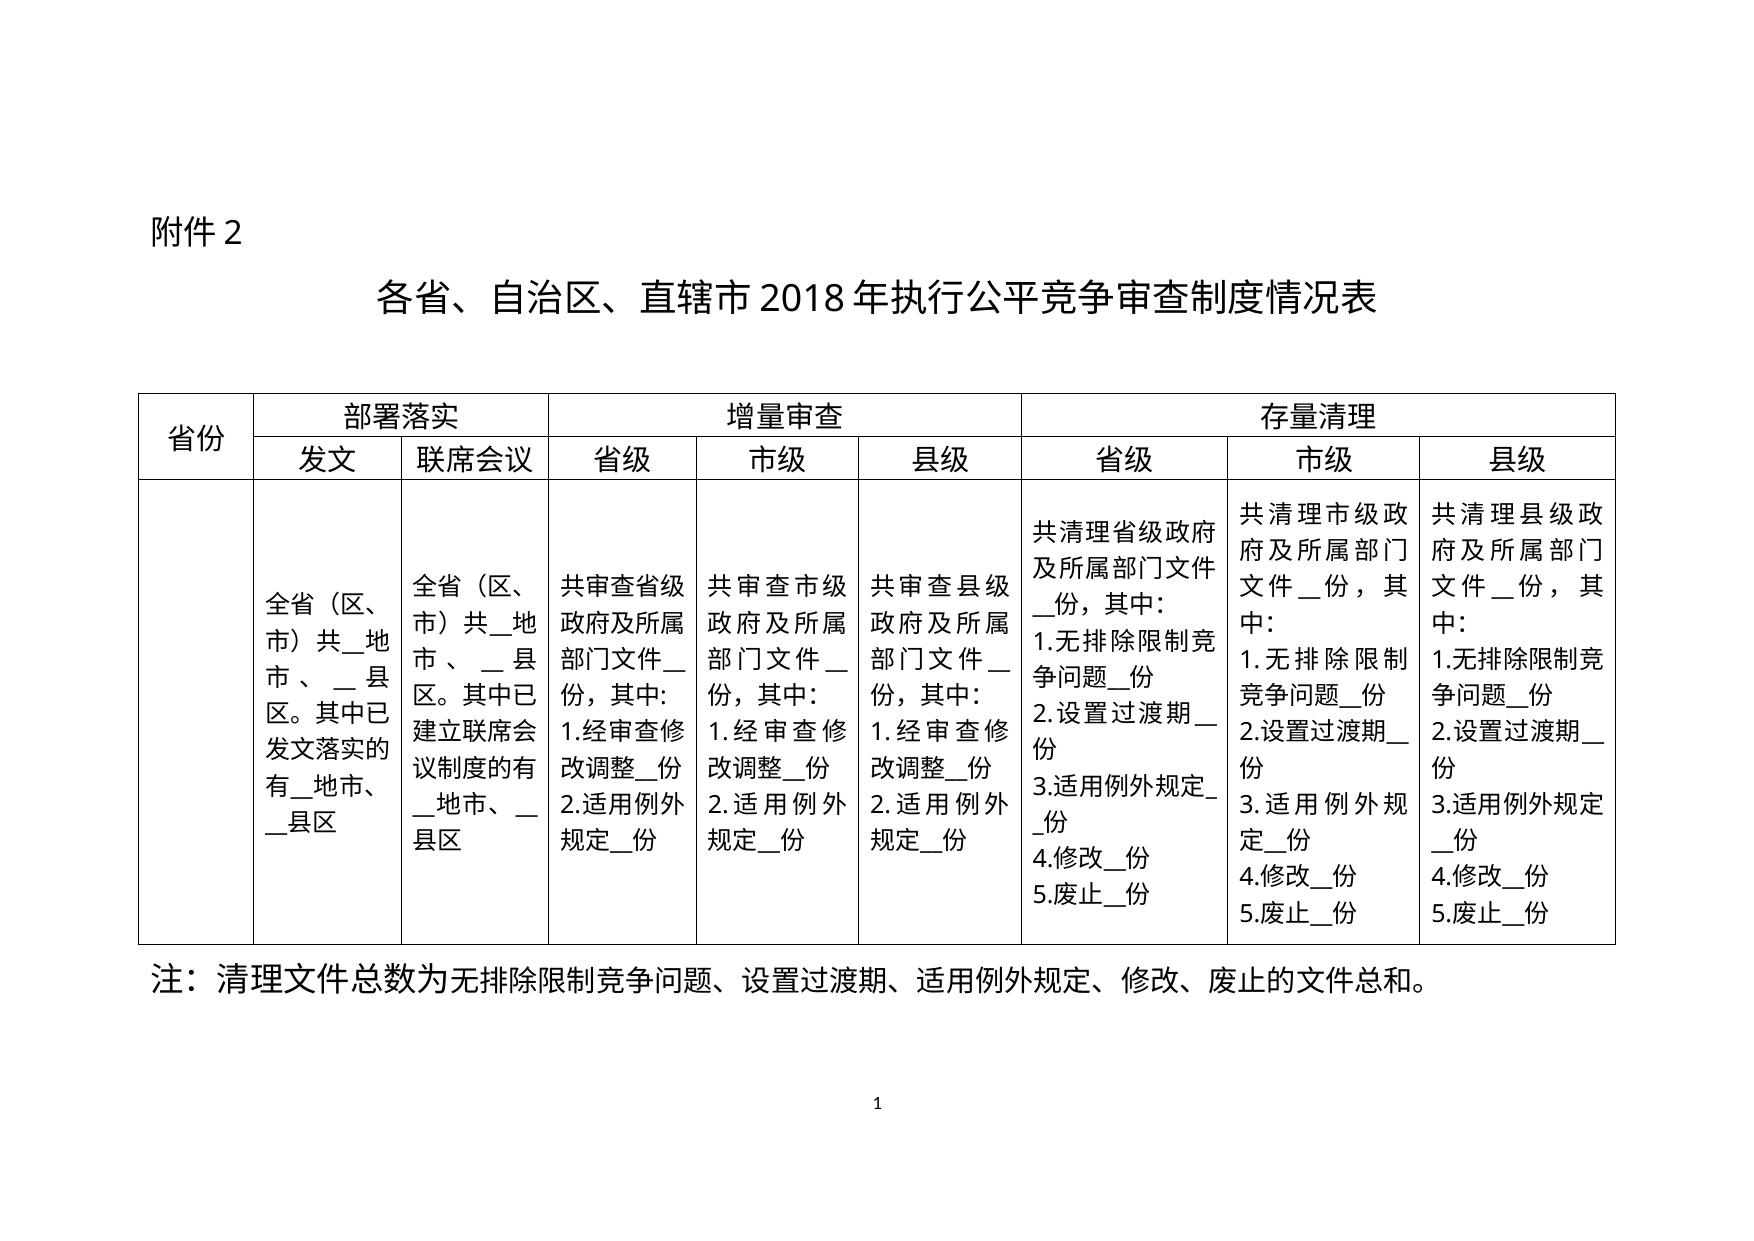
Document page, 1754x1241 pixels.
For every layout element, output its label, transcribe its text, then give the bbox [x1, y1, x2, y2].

table_cell 全省（区、市）共__地市、__县区。其中已发文落实的有__地市、__县区 [254, 480, 401, 943]
table_cell 共清理省级政府及所属部门文件__份，其中： 1.无排除限制竞争问题__份 2.设置过渡期__份 3.适用例外规定__份 4.修改__份 5.废止__份 [1022, 480, 1227, 943]
text 各省、自治区、直辖市2018年执行公平竞争审查制度情况表 [150, 263, 1604, 328]
table_cell 共审查县级政府及所属部门文件__份，其中： 1.经审查修改调整__份 2.适用例外规定__份 [859, 480, 1021, 943]
table_cell 共清理县级政府及所属部门文件__份，其中： 1.无排除限制竞争问题__份 2.设置过渡期__份 3.适用例外规定__份 4.修改__份 5.废止__份 [1420, 480, 1615, 943]
table_cell 共审查省级政府及所属部门文件__份，其中: 1.经审查修改调整__份 2.适用例外规定__份 [549, 480, 696, 943]
table_cell 全省（区、市）共__地市、__县区。其中已建立联席会议制度的有__地市、__县区 [402, 480, 548, 943]
table_header 增量审查 [549, 394, 1021, 436]
table_cell [139, 480, 253, 943]
table_cell 共清理市级政府及所属部门文件__份，其中： 1.无排除限制竞争问题__份 2.设置过渡期__份 3.适用例外规定__份 4.修改__份 5.废止__份 [1228, 480, 1419, 943]
table_header 部署落实 [254, 394, 548, 436]
text 注：清理文件总数为无排除限制竞争问题、设置过渡期、适用例外规定、修改、废止的文件总和。 [150, 945, 1604, 1009]
table_header 省份 [139, 394, 253, 479]
table_cell 市级 [1228, 437, 1419, 479]
table_cell 县级 [1420, 437, 1615, 479]
table_cell 联席会议 [402, 437, 548, 479]
table_cell 共审查市级政府及所属部门文件__份，其中： 1.经审查修改调整__份 2.适用例外规定__份 [697, 480, 858, 943]
table_cell 市级 [697, 437, 858, 479]
table_header 存量清理 [1022, 394, 1615, 436]
table_cell 发文 [254, 437, 401, 479]
table_cell 省级 [549, 437, 696, 479]
table_cell 县级 [859, 437, 1021, 479]
text 附件2 [150, 198, 1604, 263]
table_cell 省级 [1022, 437, 1227, 479]
